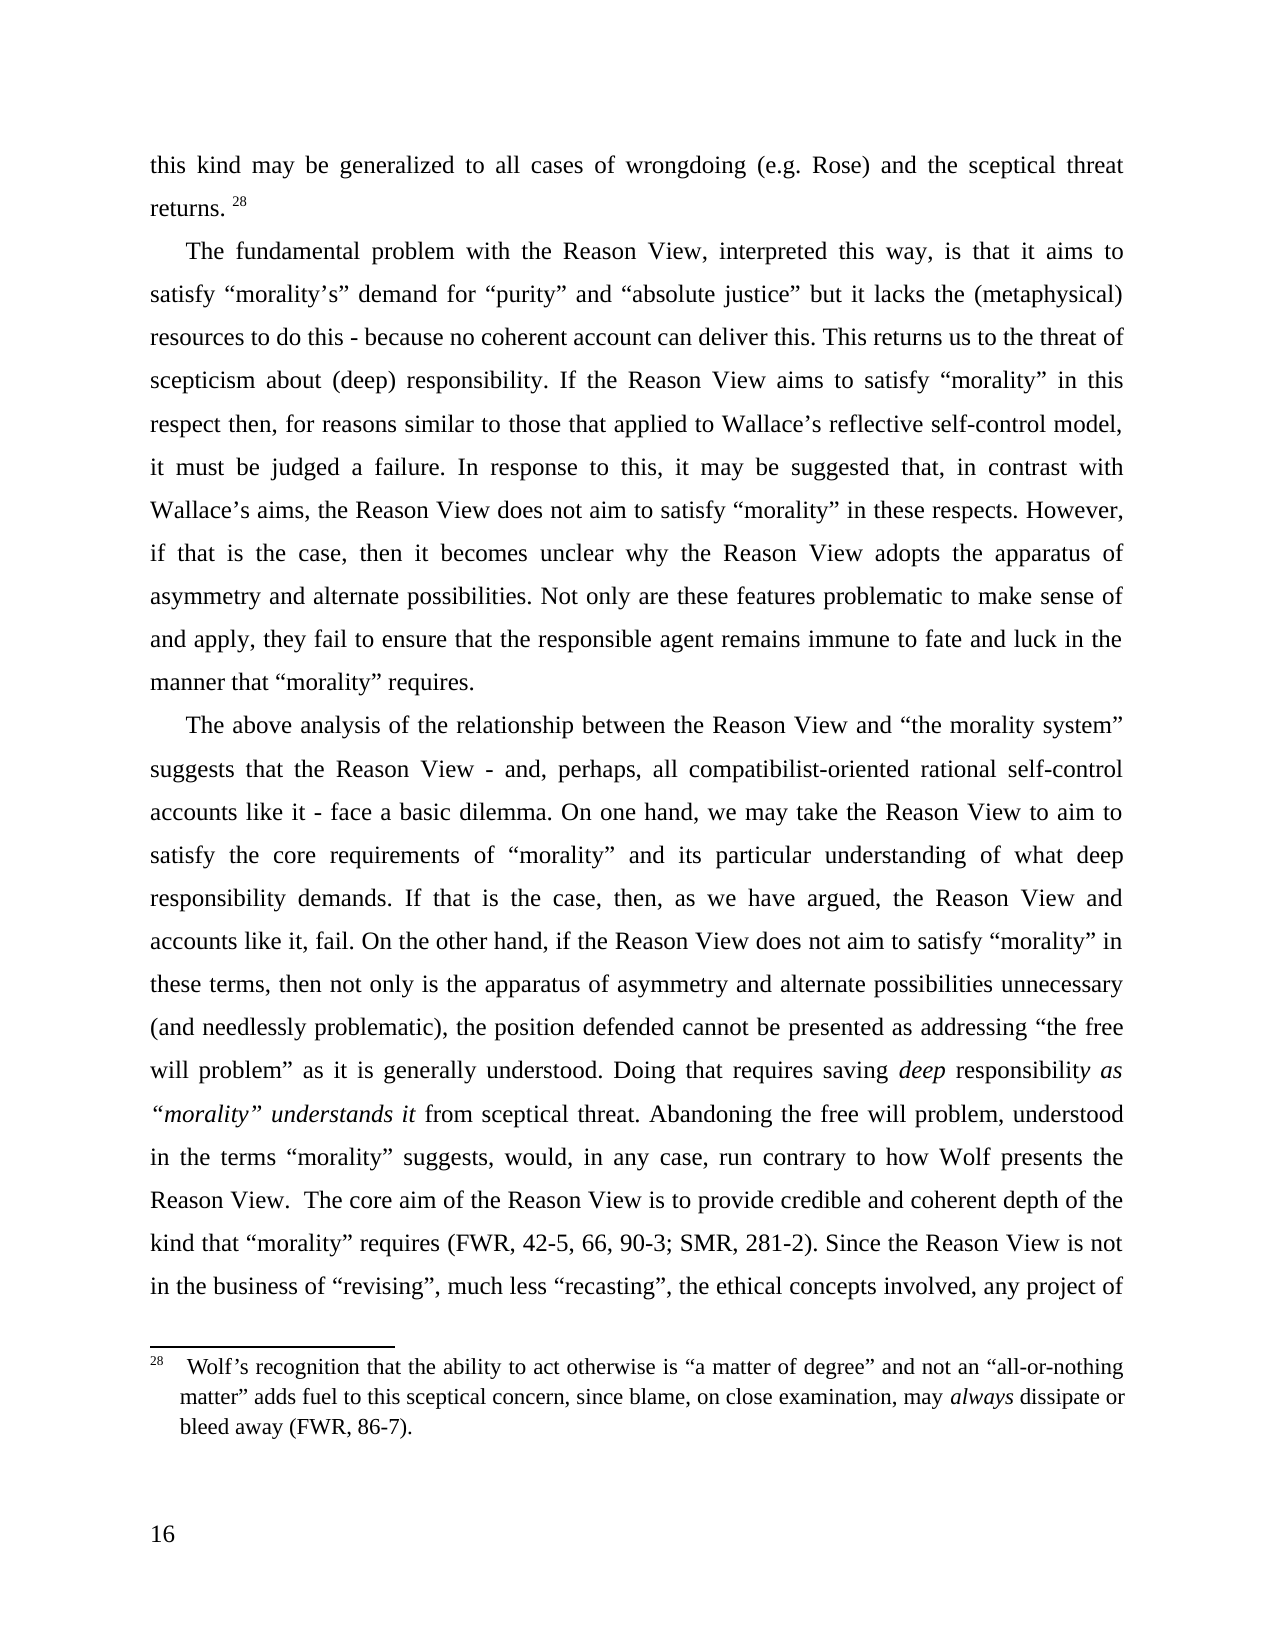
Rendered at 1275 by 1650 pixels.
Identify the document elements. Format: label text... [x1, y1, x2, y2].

text The fundamental problem with the Reason View, interpreted this way, is that it aims to satisfy “morality’s” demand for “purity” and “absolute justice” but it lacks the (metaphysical) resources to do this - because no coherent account can deliver this. This returns us to the threat of scepticism about (deep) responsibility. If the Reason View aims to satisfy “morality” in this respect then, for reasons similar to those that applied to Wallace’s reflective self-control model, it must be judged a failure. In response to this, it may be suggested that, in contrast with Wallace’s aims, the Reason View does not aim to satisfy “morality” in these respects. However, if that is the case, then it becomes unclear why the Reason View adopts the apparatus of asymmetry and alternate possibilities. Not only are these features problematic to make sense of and apply, they fail to ensure that the responsible agent remains immune to fate and luck in the manner that “morality” requires. [150, 236, 1124, 696]
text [150, 150, 1124, 222]
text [150, 711, 1124, 1300]
